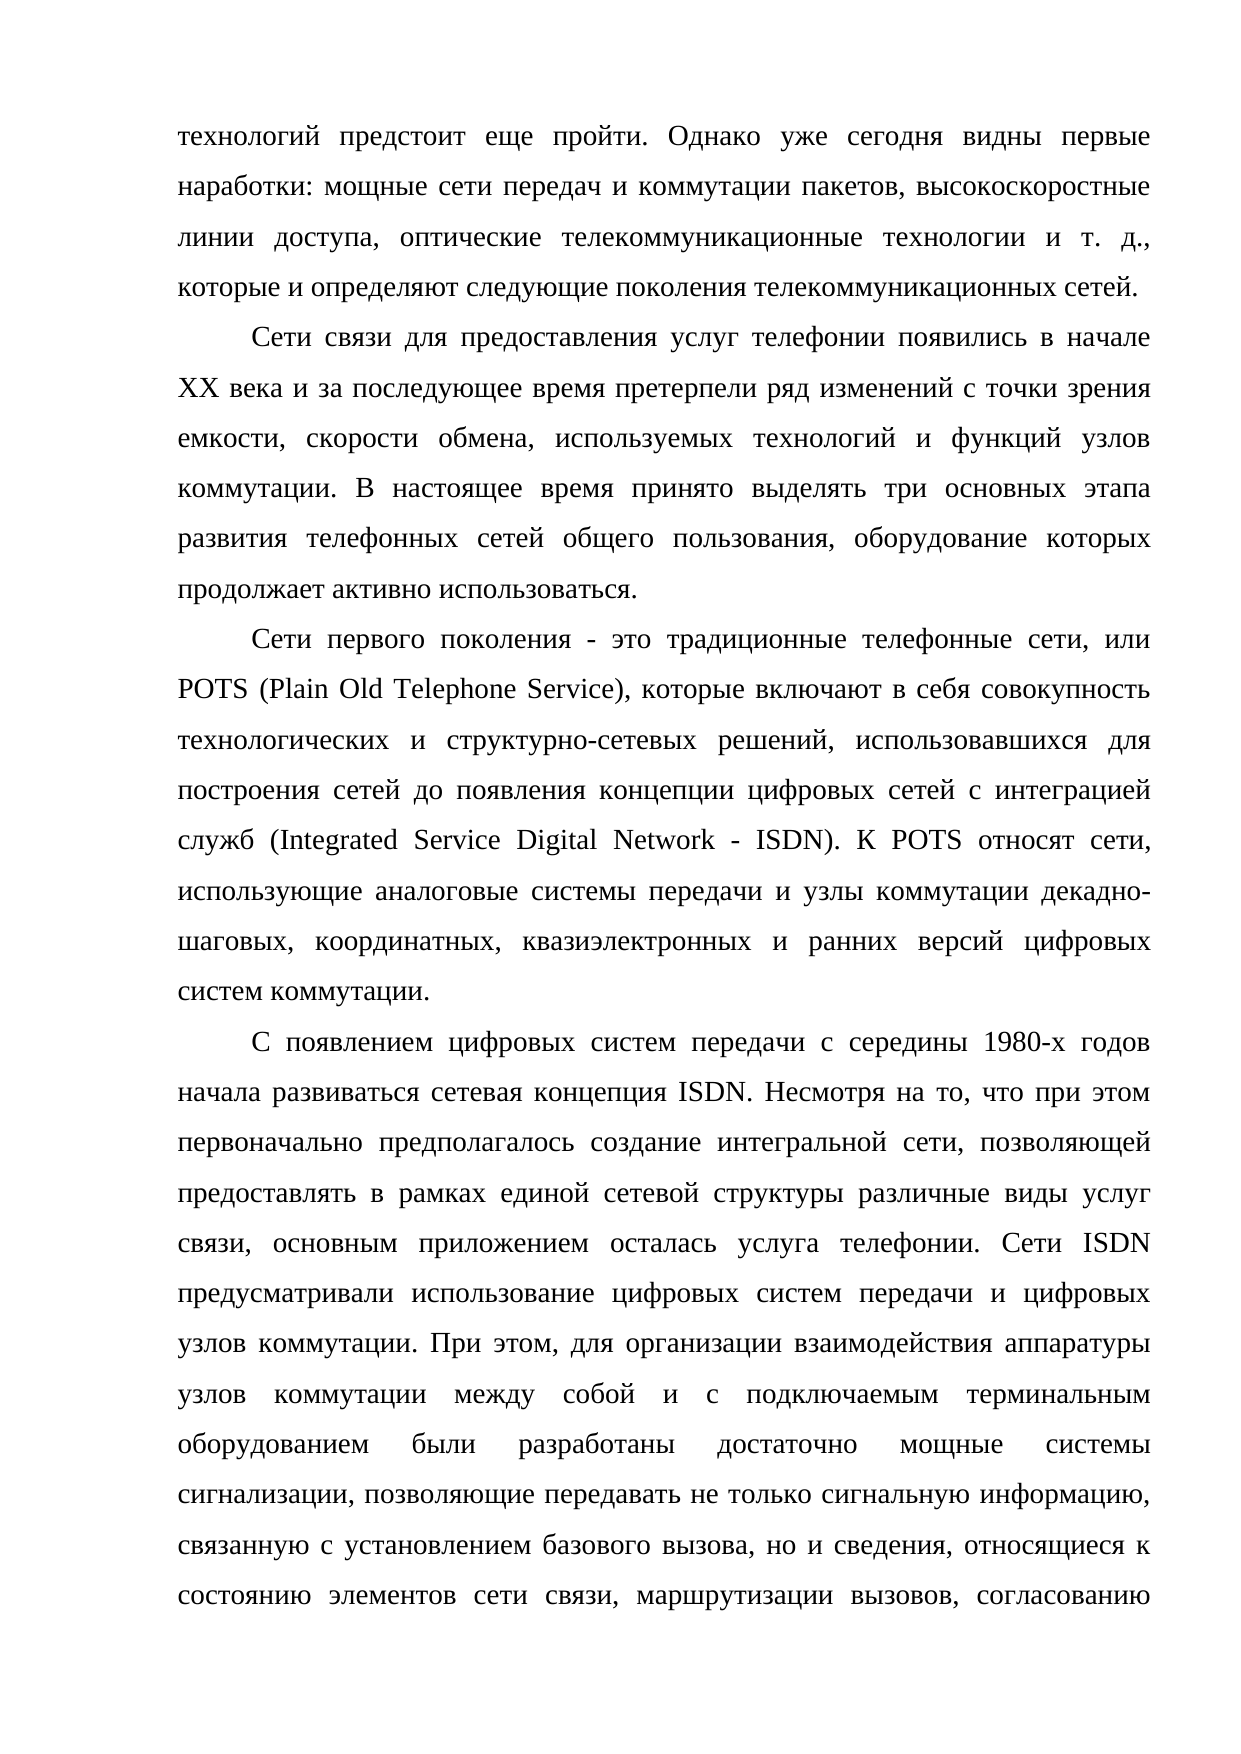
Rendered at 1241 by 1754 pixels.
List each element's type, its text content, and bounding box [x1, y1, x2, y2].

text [177, 118, 1152, 303]
text Сети связи для предоставления услуг телефонии появились в начале XX века и за последующее время претерпели ряд изменений с точки зрения емкости, скорости обмена, используемых технологий и функций узлов коммутации. В настоящее время принято выделять три основных этапа развития телефонных сетей общего пользования, оборудование которых продолжает активно использоваться. [177, 319, 1152, 604]
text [177, 1024, 1152, 1611]
text Сети первого поколения - это традиционные телефонные сети, или POTS (Plain Old Telephone Service), которые включают в себя совокупность технологических и структурно-сетевых решений, использовавшихся для построения сетей до появления концепции цифровых сетей с интеграцией служб (Integrated Service Digital Network - ISDN). К POTS относят сети, использующие аналоговые системы передачи и узлы коммутации декадно-шаговых, координатных, квазиэлектронных и ранних версий цифровых систем коммутации. [177, 621, 1152, 1007]
